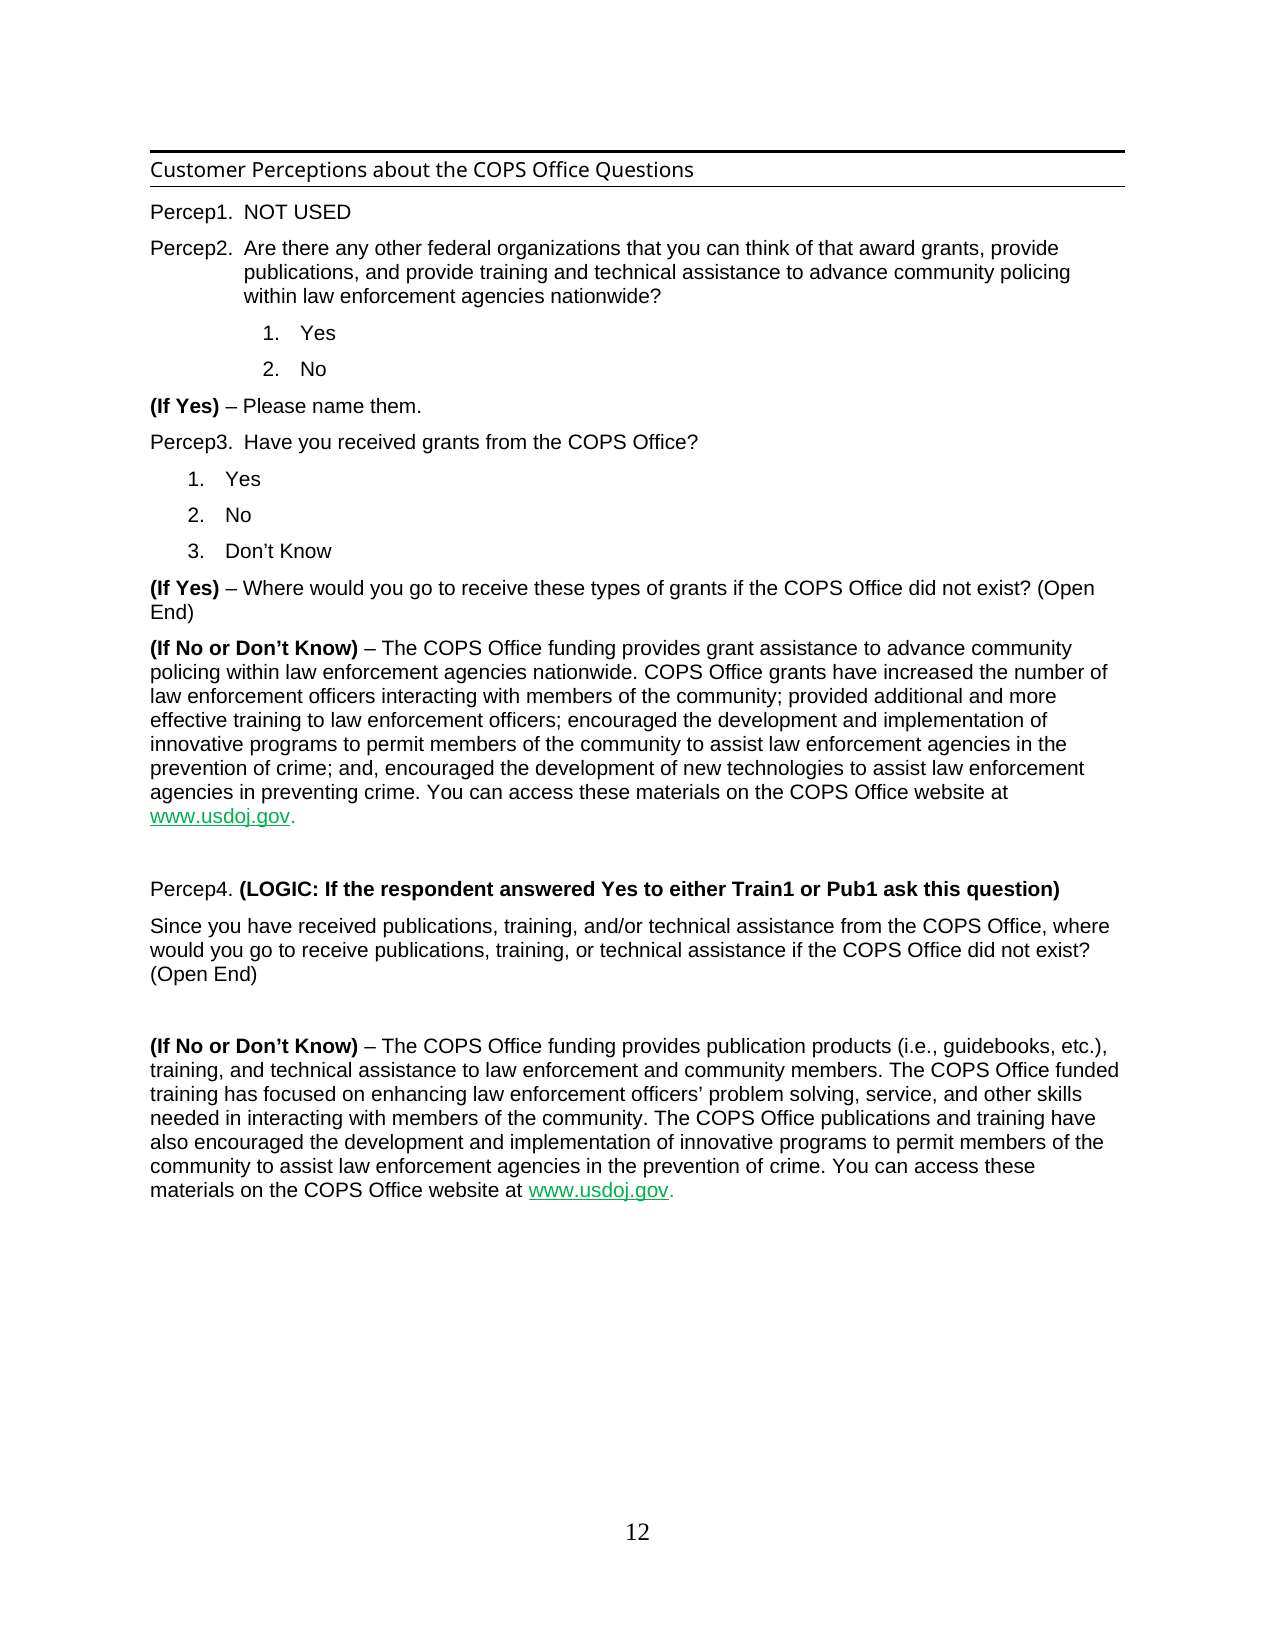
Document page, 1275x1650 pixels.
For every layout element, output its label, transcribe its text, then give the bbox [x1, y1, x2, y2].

text Percep1. NOT USED [150, 200, 1125, 224]
text Percep3. Have you received grants from the COPS Office? [150, 430, 1125, 454]
list No [187, 503, 1125, 527]
text (If Yes) – Where would you go to receive these types of grants if the COPS Office did not exist? (Open End) [150, 576, 1125, 624]
subtitle Customer Perceptions about the COPS Office Questions [150, 153, 1125, 186]
list Yes [187, 466, 1125, 490]
list No [262, 357, 1125, 381]
text Percep2. Are there any other federal organizations that you can think of that award grants, provide publications, and provide training and technical assistance to advance community policing within law enforcement agencies nationwide? [150, 236, 1125, 308]
text (If Yes) – Please name them. [150, 393, 1125, 417]
list Yes [262, 321, 1125, 344]
text Percep4. (LOGIC: If the respondent answered Yes to either Train1 or Pub1 ask this question) [150, 877, 1125, 901]
text (If No or Don’t Know) – The COPS Office funding provides publication products (i.e., guidebooks, etc.), training, and technical assistance to law enforcement and community members. The COPS Office funded training has focused on enhancing law enforcement officers’ problem solving, service, and other skills needed in interacting with members of the community. The COPS Office publications and training have also encouraged the development and implementation of innovative programs to permit members of the community to assist law enforcement agencies in the prevention of crime. You can access these materials on the COPS Office website at www.usdoj.gov. [150, 1034, 1125, 1202]
text (If No or Don’t Know) – The COPS Office funding provides grant assistance to advance community policing within law enforcement agencies nationwide. COPS Office grants have increased the number of law enforcement officers interacting with members of the community; provided additional and more effective training to law enforcement officers; encouraged the development and implementation of innovative programs to permit members of the community to assist law enforcement agencies in the prevention of crime; and, encouraged the development of new technologies to assist law enforcement agencies in preventing crime. You can access these materials on the COPS Office website at www.usdoj.gov. [150, 636, 1125, 828]
list Don’t Know [187, 539, 1125, 563]
text Since you have received publications, training, and/or technical assistance from the COPS Office, where would you go to receive publications, training, or technical assistance if the COPS Office did not exist? (Open End) [150, 913, 1125, 985]
